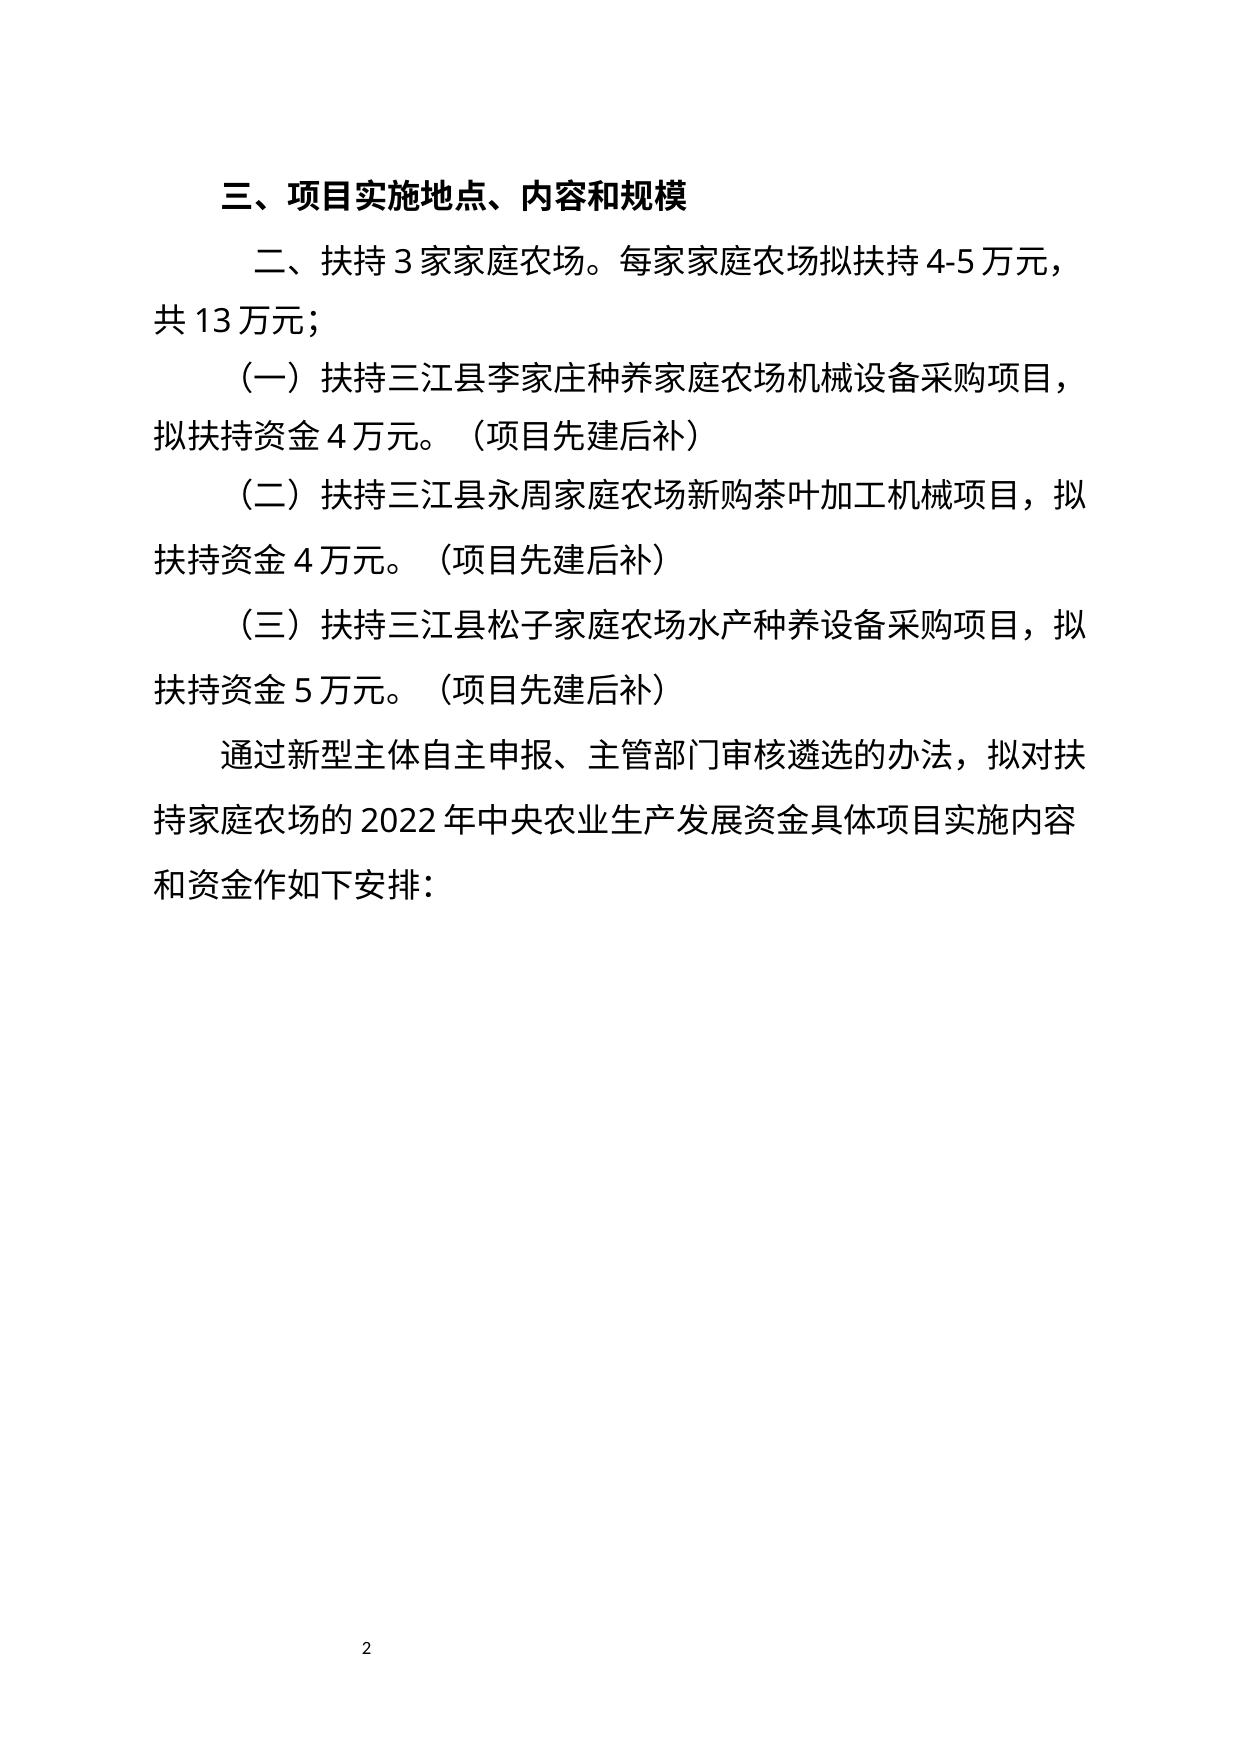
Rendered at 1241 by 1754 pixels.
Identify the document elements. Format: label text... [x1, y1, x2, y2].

list （一）扶持三江县李家庄种养家庭农场机械设备采购项目，拟扶持资金4万元。（项目先建后补） [153, 344, 1092, 460]
text 三、项目实施地点、内容和规模 [153, 162, 1092, 227]
text 通过新型主体自主申报、主管部门审核遴选的办法，拟对扶持家庭农场的2022年中央农业生产发展资金具体项目实施内容和资金作如下安排： [153, 720, 1092, 915]
text （二）扶持三江县永周家庭农场新购茶叶加工机械项目，拟扶持资金4万元。（项目先建后补） [153, 460, 1092, 590]
list 扶持3家家庭农场。每家家庭农场拟扶持4-5万元，共13万元； [153, 227, 1092, 344]
text （三）扶持三江县松子家庭农场水产种养设备采购项目，拟扶持资金5万元。（项目先建后补） [153, 590, 1092, 720]
